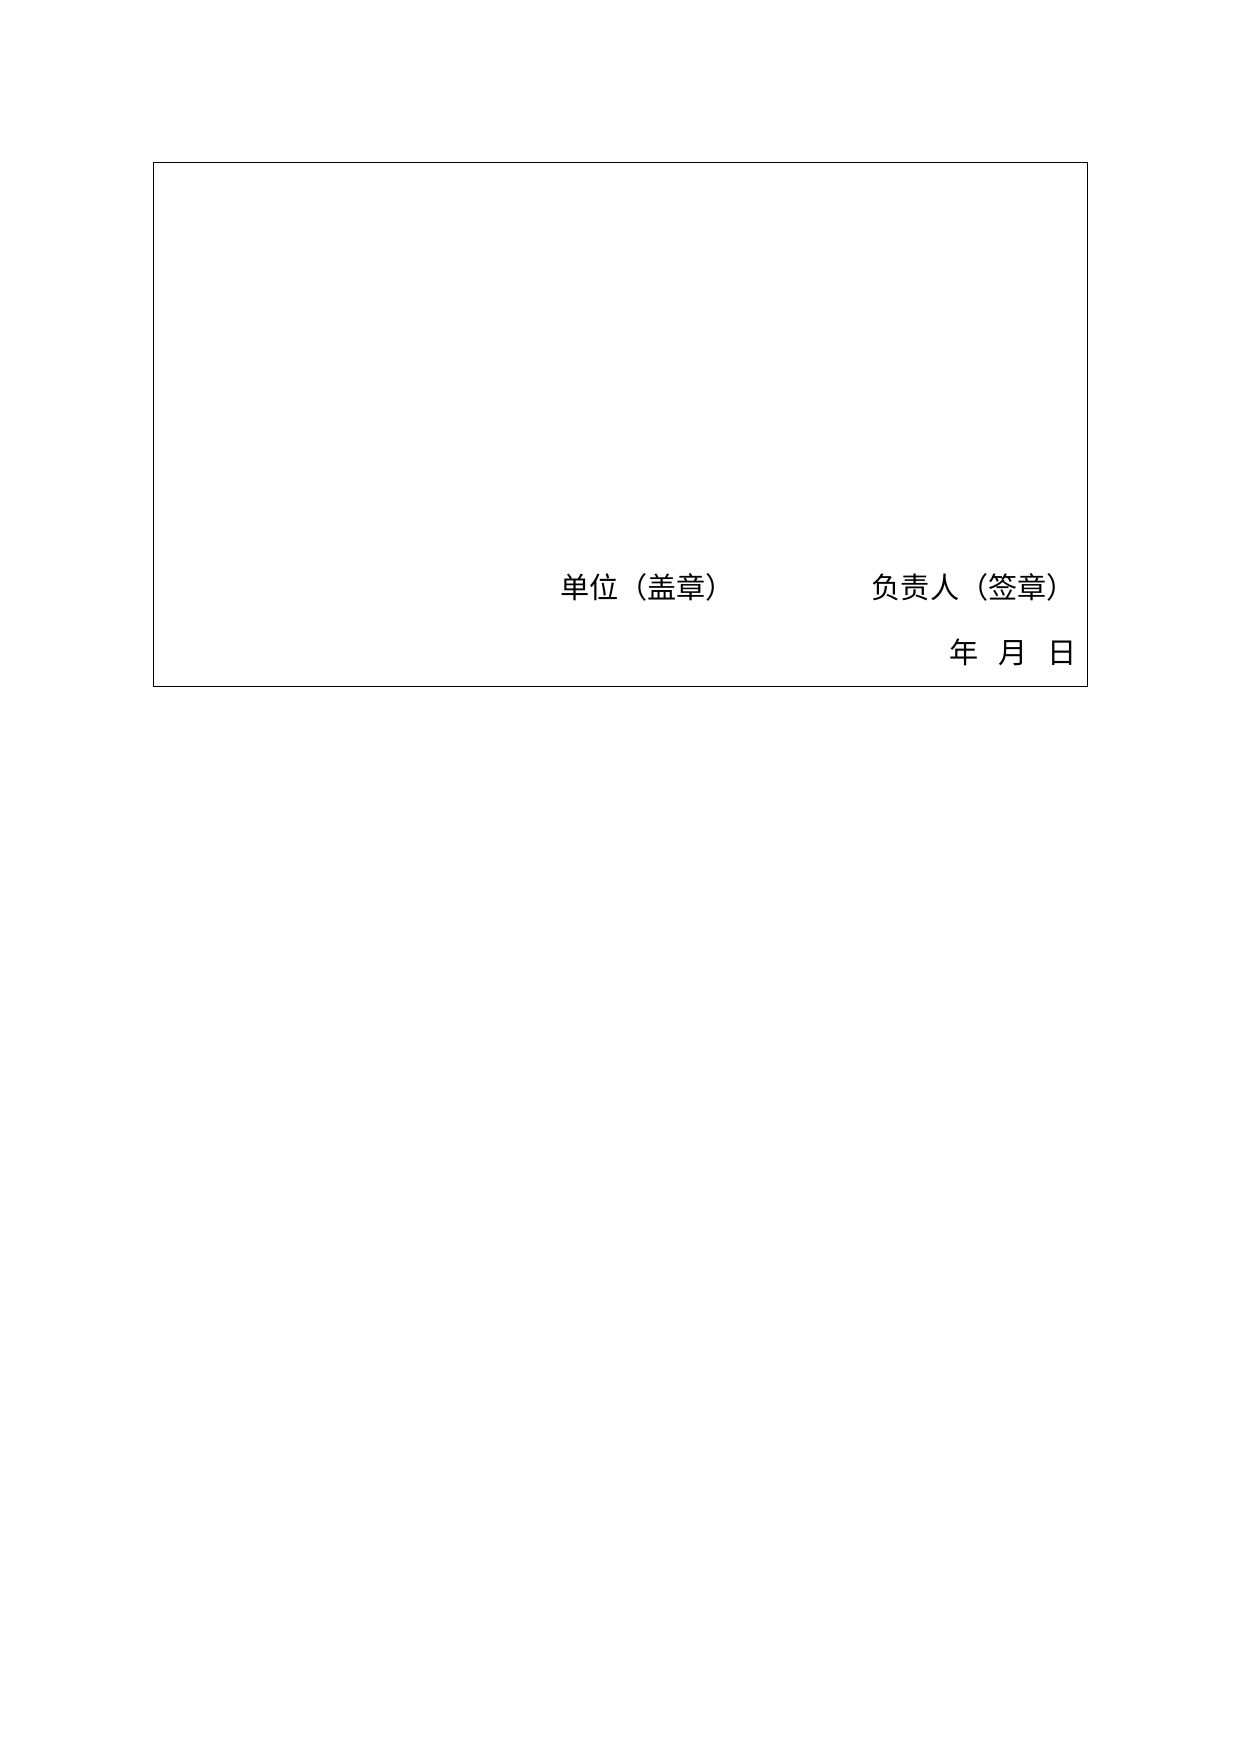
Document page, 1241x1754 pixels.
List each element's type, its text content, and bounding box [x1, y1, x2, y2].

table_cell 单位（盖章） 负责人（签章） 年 月 日 [154, 163, 1087, 686]
